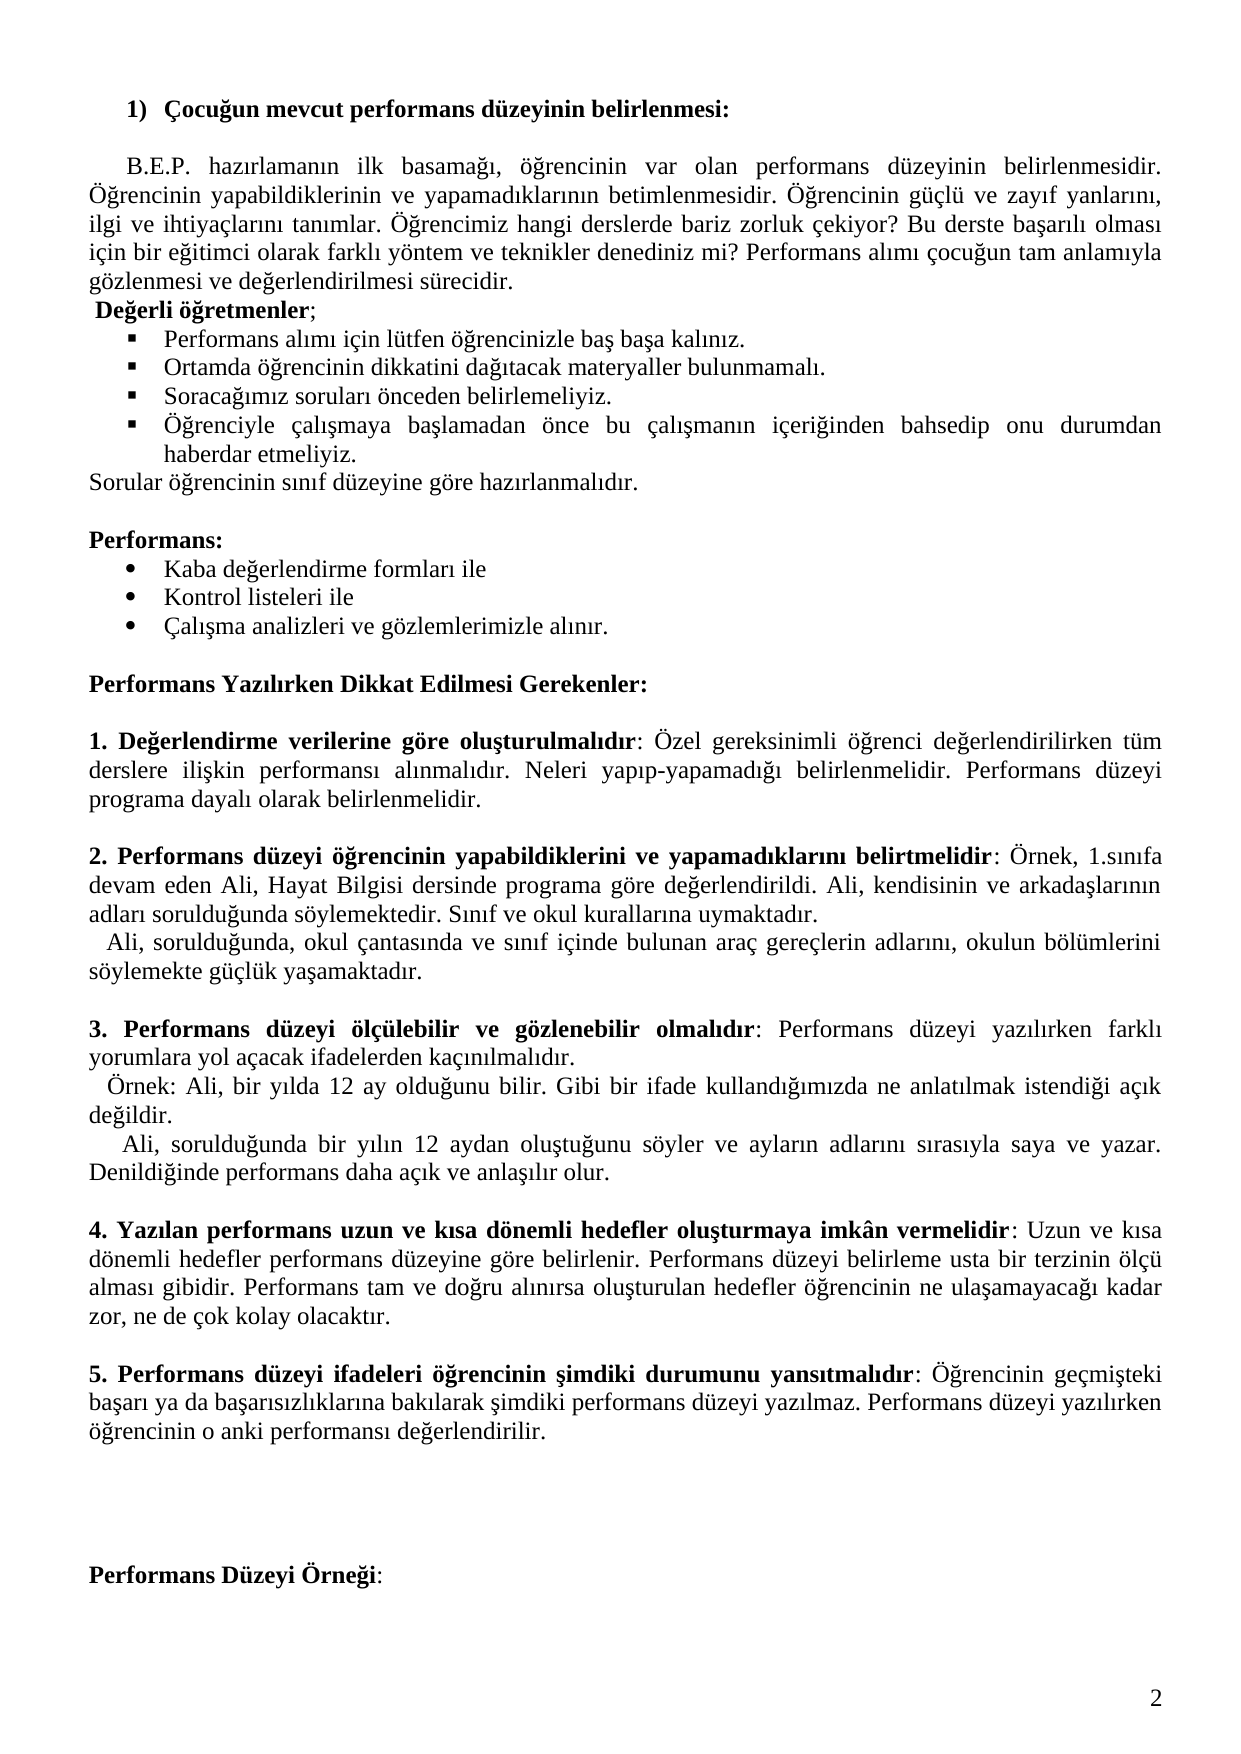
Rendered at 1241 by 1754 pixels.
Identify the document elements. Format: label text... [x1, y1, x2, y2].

list Çocuğun mevcut performans düzeyinin belirlenmesi: [126, 94, 1162, 122]
text B.E.P. hazırlamanın ilk basamağı, öğrencinin var olan performans düzeyinin belirlenmesidir. Öğrencinin yapabildiklerinin ve yapamadıklarının betimlenmesidir. Öğrencinin güçlü ve zayıf yanlarını, ilgi ve ihtiyaçlarını tanımlar. Öğrencimiz hangi derslerde bariz zorluk çekiyor? Bu derste başarılı olması için bir eğitimci olarak farklı yöntem ve teknikler denediniz mi? Performans alımı çocuğun tam anlamıyla gözlenmesi ve değerlendirilmesi sürecidir. [89, 151, 1162, 295]
text Değerli öğretmenler; [89, 295, 1162, 324]
list Kaba değerlendirme formları ile [126, 554, 1162, 582]
list Soracağımız soruları önceden belirlemeliyiz. [126, 381, 1162, 410]
text Ali, sorulduğunda bir yılın 12 aydan oluştuğunu söyler ve ayların adlarını sırasıyla saya ve yazar. Denildiğinde performans daha açık ve anlaşılır olur. [89, 1129, 1162, 1186]
text Örnek: Ali, bir yılda 12 ay olduğunu bilir. Gibi bir ifade kullandığımızda ne anlatılmak istendiği açık değildir. [89, 1071, 1162, 1129]
list Kontrol listeleri ile [126, 582, 1162, 611]
text Ali, sorulduğunda, okul çantasında ve sınıf içinde bulunan araç gereçlerin adlarını, okulun bölümlerini söylemekte güçlük yaşamaktadır. [89, 927, 1162, 985]
list Öğrenciyle çalışmaya başlamadan önce bu çalışmanın içeriğinden bahsedip onu durumdan haberdar etmeliyiz. [126, 410, 1162, 467]
text Performans Düzeyi Örneği: [89, 1560, 1162, 1589]
text 2. Performans düzeyi öğrencinin yapabildiklerini ve yapamadıklarını belirtmelidir: Örnek, 1.sınıfa devam eden Ali, Hayat Bilgisi dersinde programa göre değerlendirildi. Ali, kendisinin ve arkadaşlarının adları sorulduğunda söylemektedir. Sınıf ve okul kurallarına uymaktadır. [89, 841, 1162, 927]
text 4. Yazılan performans uzun ve kısa dönemli hedefler oluşturmaya imkân vermelidir: Uzun ve kısa dönemli hedefler performans düzeyine göre belirlenir. Performans düzeyi belirleme usta bir terzinin ölçü alması gibidir. Performans tam ve doğru alınırsa oluşturulan hedefler öğrencinin ne ulaşamayacağı kadar zor, ne de çok kolay olacaktır. [89, 1215, 1162, 1330]
list Ortamda öğrencinin dikkatini dağıtacak materyaller bulunmamalı. [126, 352, 1162, 381]
text Performans Yazılırken Dikkat Edilmesi Gerekenler: [89, 669, 1162, 697]
text Performans: [89, 525, 1162, 554]
text 5. Performans düzeyi ifadeleri öğrencinin şimdiki durumunu yansıtmalıdır: Öğrencinin geçmişteki başarı ya da başarısızlıklarına bakılarak şimdiki performans düzeyi yazılmaz. Performans düzeyi yazılırken öğrencinin o anki performansı değerlendirilir. [89, 1359, 1162, 1445]
text Sorular öğrencinin sınıf düzeyine göre hazırlanmalıdır. [89, 467, 1162, 496]
list Çalışma analizleri ve gözlemlerimizle alınır. [126, 611, 1162, 640]
text 3. Performans düzeyi ölçülebilir ve gözlenebilir olmalıdır: Performans düzeyi yazılırken farklı yorumlara yol açacak ifadelerden kaçınılmalıdır. [89, 1014, 1162, 1071]
text 1. Değerlendirme verilerine göre oluşturulmalıdır: Özel gereksinimli öğrenci değerlendirilirken tüm derslere ilişkin performansı alınmalıdır. Neleri yapıp-yapamadığı belirlenmelidir. Performans düzeyi programa dayalı olarak belirlenmelidir. [89, 726, 1162, 812]
list Performans alımı için lütfen öğrencinizle baş başa kalınız. [126, 324, 1162, 352]
